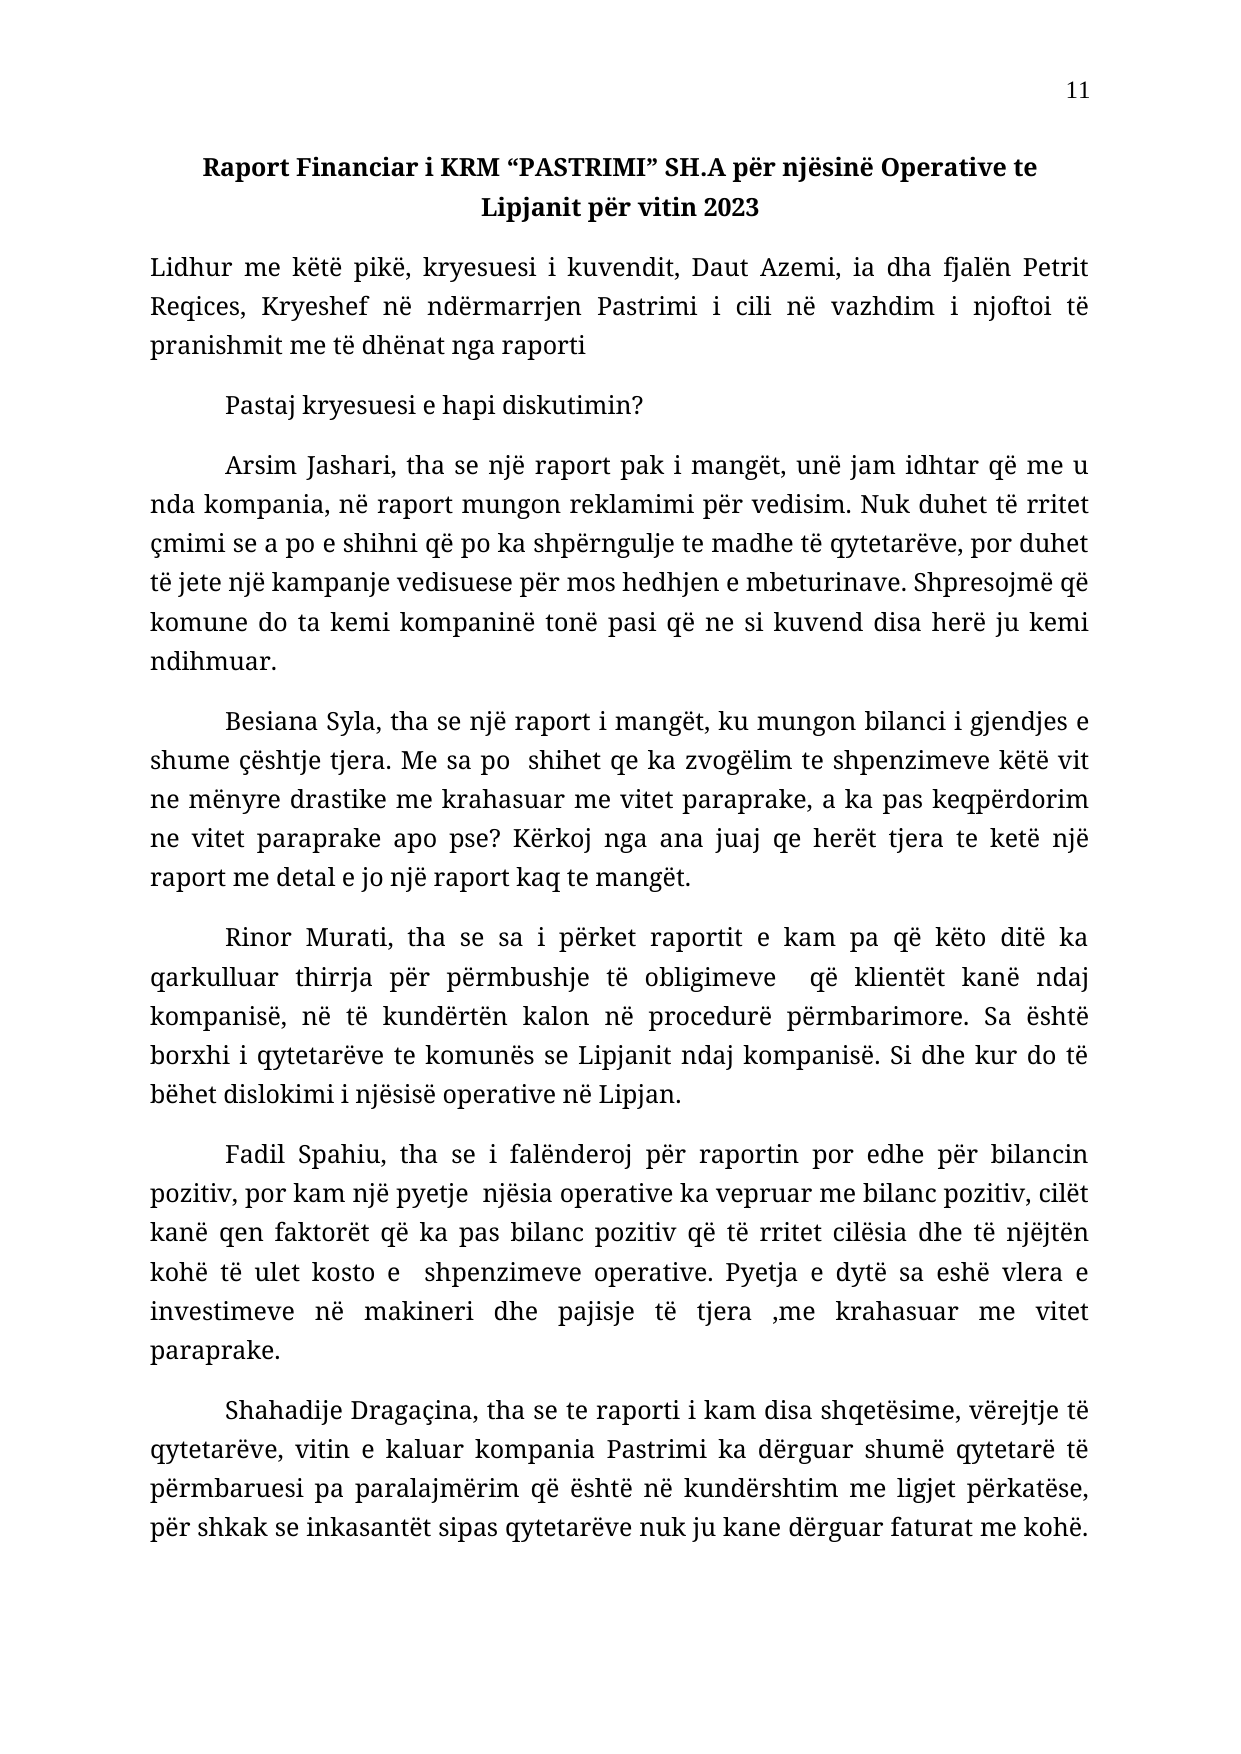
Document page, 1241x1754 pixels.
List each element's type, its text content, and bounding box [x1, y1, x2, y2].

text Pastaj kryesuesi e hapi diskutimin? [150, 387, 1090, 422]
text Besiana Syla, tha se një raport i mangët, ku mungon bilanci i gjendjes e shume çështje tjera. Me sa po shihet qe ka zvogëlim te shpenzimeve këtë vit ne mënyre drastike me krahasuar me vitet paraprake, a ka pas keqpërdorim ne vitet paraprake apo pse? Kërkoj nga ana juaj qe herët tjera te ketë një raport me detal e jo një raport kaq te mangët. [150, 703, 1090, 894]
text Raport Financiar i KRM “PASTRIMI” SH.A për njësinë Operative te Lipjanit për vitin 2023 [150, 150, 1090, 223]
text Arsim Jashari, tha se një raport pak i mangët, unë jam idhtar që me u nda kompania, në raport mungon reklamimi për vedisim. Nuk duhet të rritet çmimi se a po e shihni që po ka shpërngulje te madhe të qytetarëve, por duhet të jete një kampanje vedisuese për mos hedhjen e mbeturinave. Shpresojmë që komune do ta kemi kompaninë tonë pasi që ne si kuvend disa herë ju kemi ndihmuar. [150, 447, 1090, 677]
text Lidhur me këtë pikë, kryesuesi i kuvendit, Daut Azemi, ia dha fjalën Petrit Reqices, Kryeshef në ndërmarrjen Pastrimi i cili në vazhdim i njoftoi të pranishmit me të dhënat nga raporti [150, 249, 1090, 362]
text Fadil Spahiu, tha se i falënderoj për raportin por edhe për bilancin pozitiv, por kam një pyetje njësia operative ka vepruar me bilanc pozitiv, cilët kanë qen faktorët që ka pas bilanc pozitiv që të rritet cilësia dhe të njëjtën kohë të ulet kosto e shpenzimeve operative. Pyetja e dytë sa eshë vlera e investimeve në makineri dhe pajisje të tjera ,me krahasuar me vitet paraprake. [150, 1137, 1090, 1367]
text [150, 1392, 1090, 1544]
text Rinor Murati, tha se sa i përket raportit e kam pa që këto ditë ka qarkulluar thirrja për përmbushje të obligimeve që klientët kanë ndaj kompanisë, në të kundërtën kalon në procedurë përmbarimore. Sa është borxhi i qytetarëve te komunës se Lipjanit ndaj kompanisë. Si dhe kur do të bëhet dislokimi i njësisë operative në Lipjan. [150, 920, 1090, 1111]
